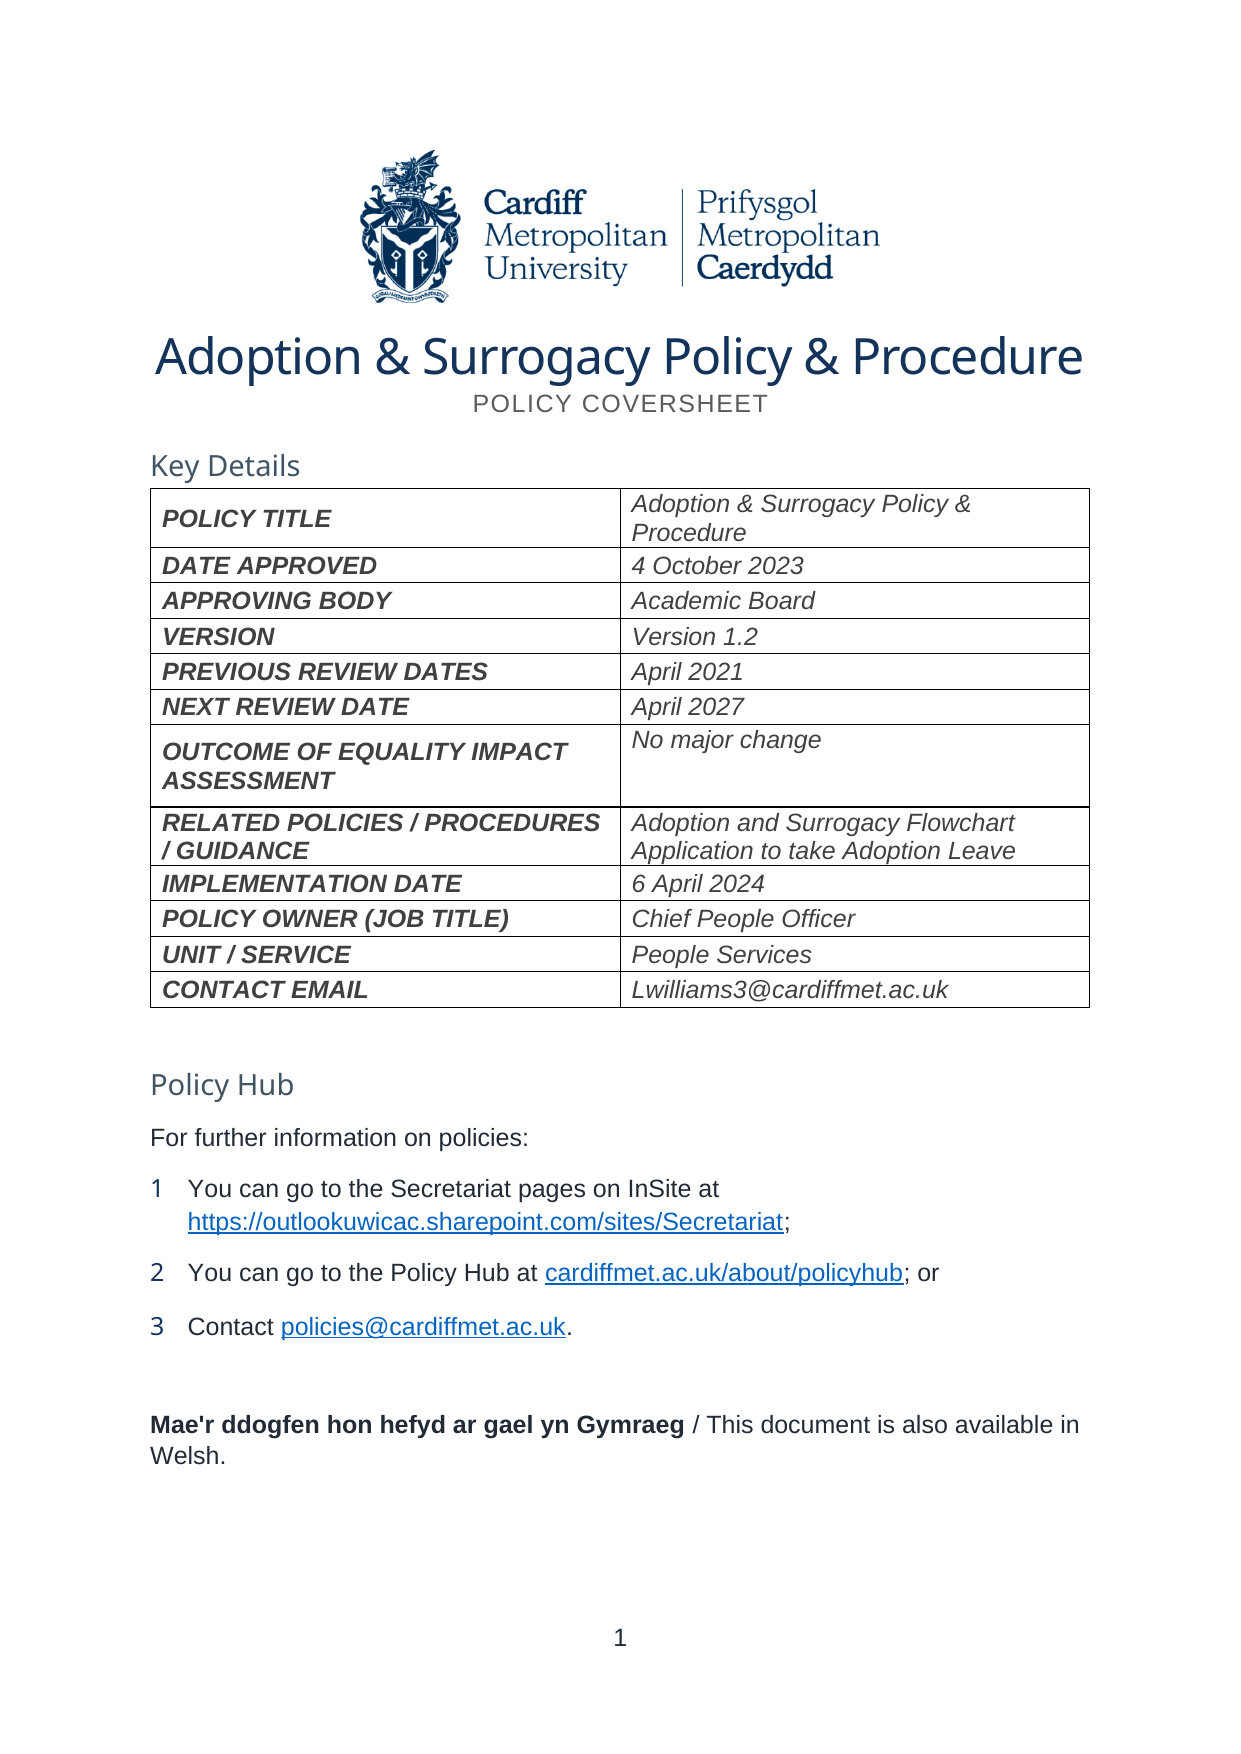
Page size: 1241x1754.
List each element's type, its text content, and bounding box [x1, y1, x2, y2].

table_cell Version 1.2 [621, 619, 1089, 653]
table_cell RELATED POLICIES / PROCEDURES / GUIDANCE [151, 808, 620, 865]
table_cell No major change [621, 725, 1089, 806]
table_cell Adoption and Surrogacy Flowchart Application to take Adoption Leave [621, 808, 1089, 865]
list Mae'r ddogfen hon hefyd ar gael yn Gymraeg / This document is also available in Welsh. [150, 1409, 1090, 1469]
table_cell POLICY OWNER (JOB TITLE) [151, 901, 620, 936]
table_cell IMPLEMENTATION DATE [151, 866, 620, 900]
table_cell CONTACT EMAIL [151, 972, 620, 1007]
table_cell UNIT / SERVICE [151, 937, 620, 971]
title Adoption & Surrogacy Policy & Procedure [150, 321, 1090, 389]
table_cell 6 April 2024 [621, 866, 1089, 900]
table_cell April 2027 [621, 690, 1089, 724]
table_cell Lwilliams3@cardiffmet.ac.uk [621, 972, 1089, 1007]
table_cell OUTCOME OF EQUALITY IMPACT ASSESSMENT [151, 725, 620, 806]
text You can go to the Policy Hub at cardiffmet.ac.uk/about/policyhub; or [150, 1255, 1090, 1289]
table_cell Academic Board [621, 583, 1089, 618]
subtitle Policy Hub [150, 1064, 1090, 1103]
table_cell VERSION [151, 619, 620, 653]
table_cell PREVIOUS REVIEW DATES [151, 654, 620, 688]
table_cell NEXT REVIEW DATE [151, 690, 620, 724]
subtitle POLICY COVERSHEET [150, 389, 1090, 418]
table_cell People Services [621, 937, 1089, 971]
table_cell April 2021 [621, 654, 1089, 688]
table_cell 4 October 2023 [621, 548, 1089, 582]
table_cell DATE APPROVED [151, 548, 620, 582]
subtitle For further information on policies: [150, 1123, 1090, 1152]
subtitle Key Details [150, 446, 1090, 485]
table_header Adoption & Surrogacy Policy & Procedure [621, 489, 1089, 547]
picture [360, 150, 880, 303]
text You can go to the Secretariat pages on InSite at https://outlookuwicac.sharepoint.com/sites/Secretariat; [150, 1171, 1090, 1236]
table_cell Chief People Officer [621, 901, 1089, 936]
table_cell APPROVING BODY [151, 583, 620, 618]
table_header POLICY TITLE [151, 489, 620, 547]
text Contact policies@cardiffmet.ac.uk. [150, 1308, 1090, 1342]
